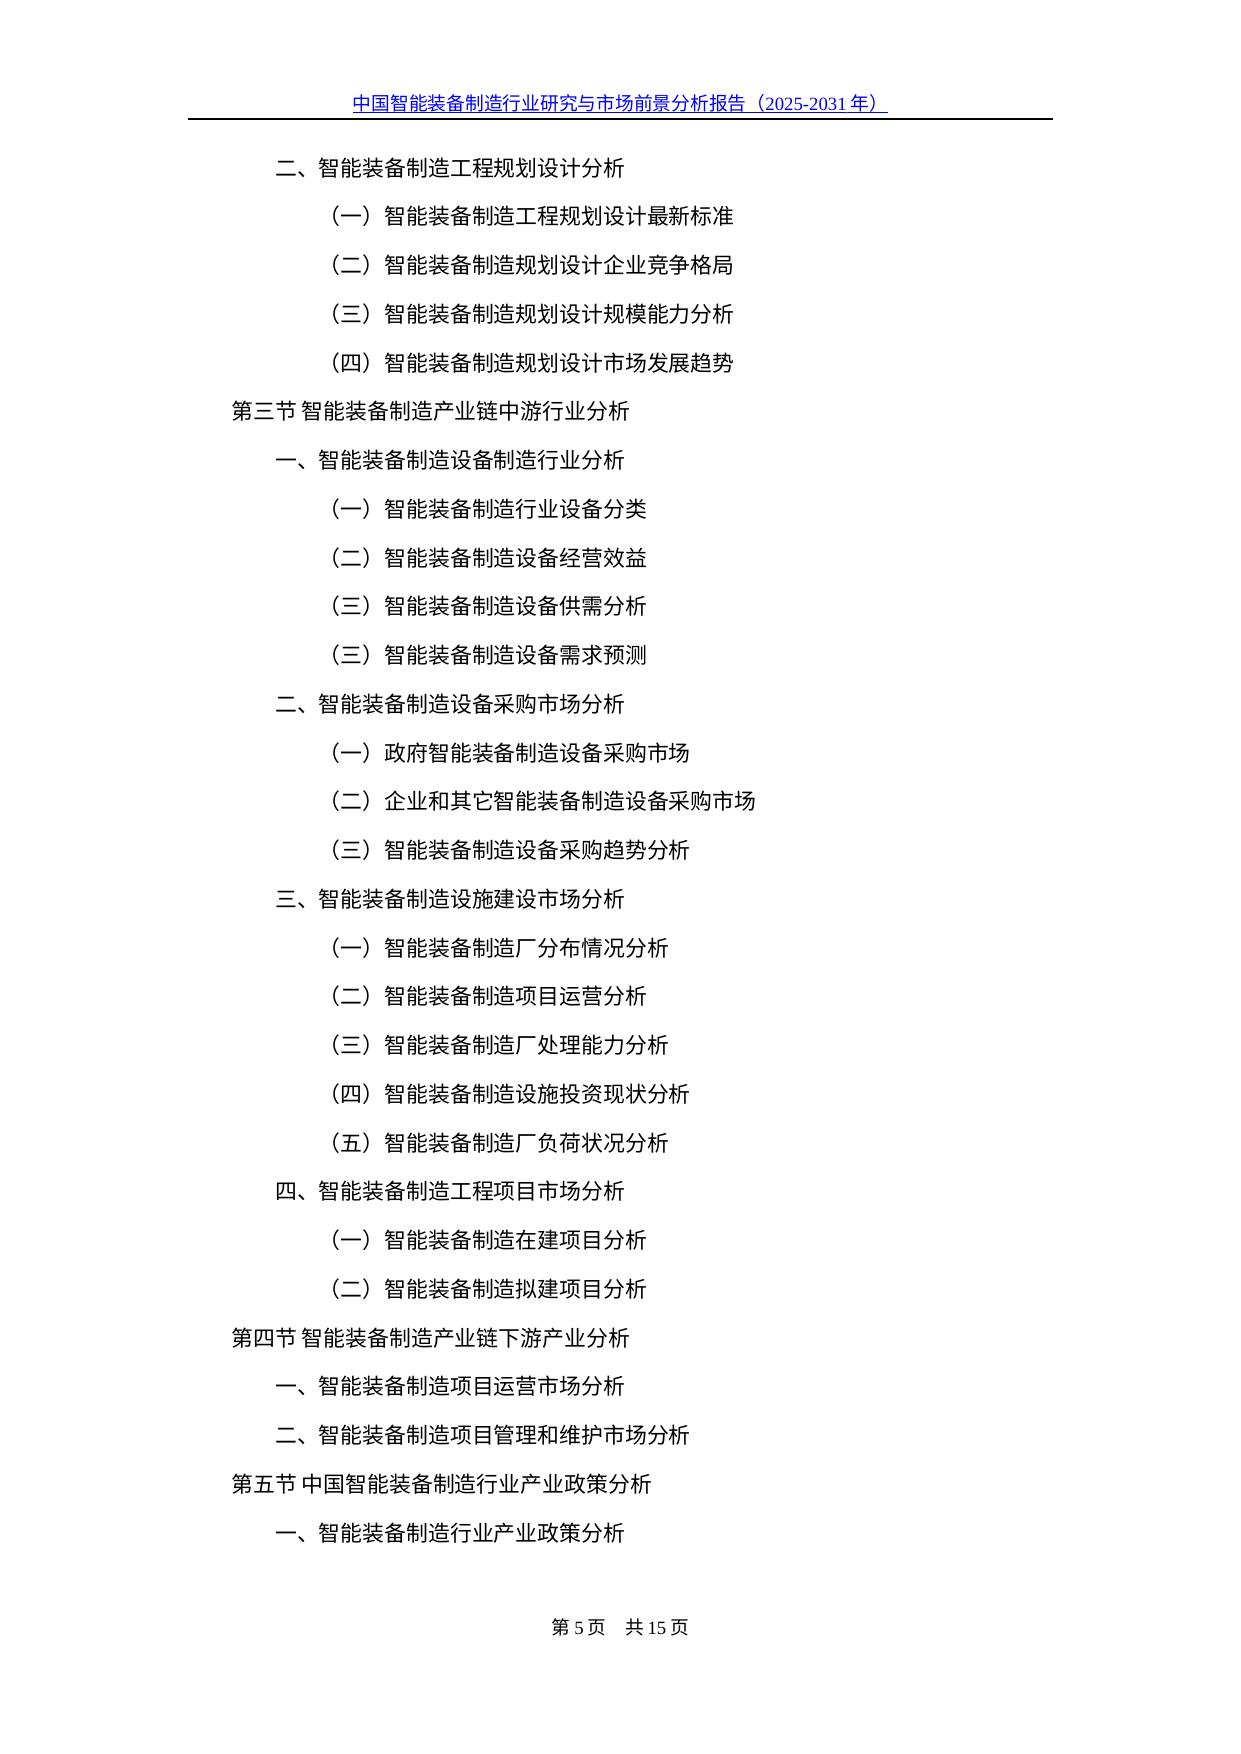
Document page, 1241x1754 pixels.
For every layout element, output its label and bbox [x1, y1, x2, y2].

text [187, 150, 1053, 1548]
